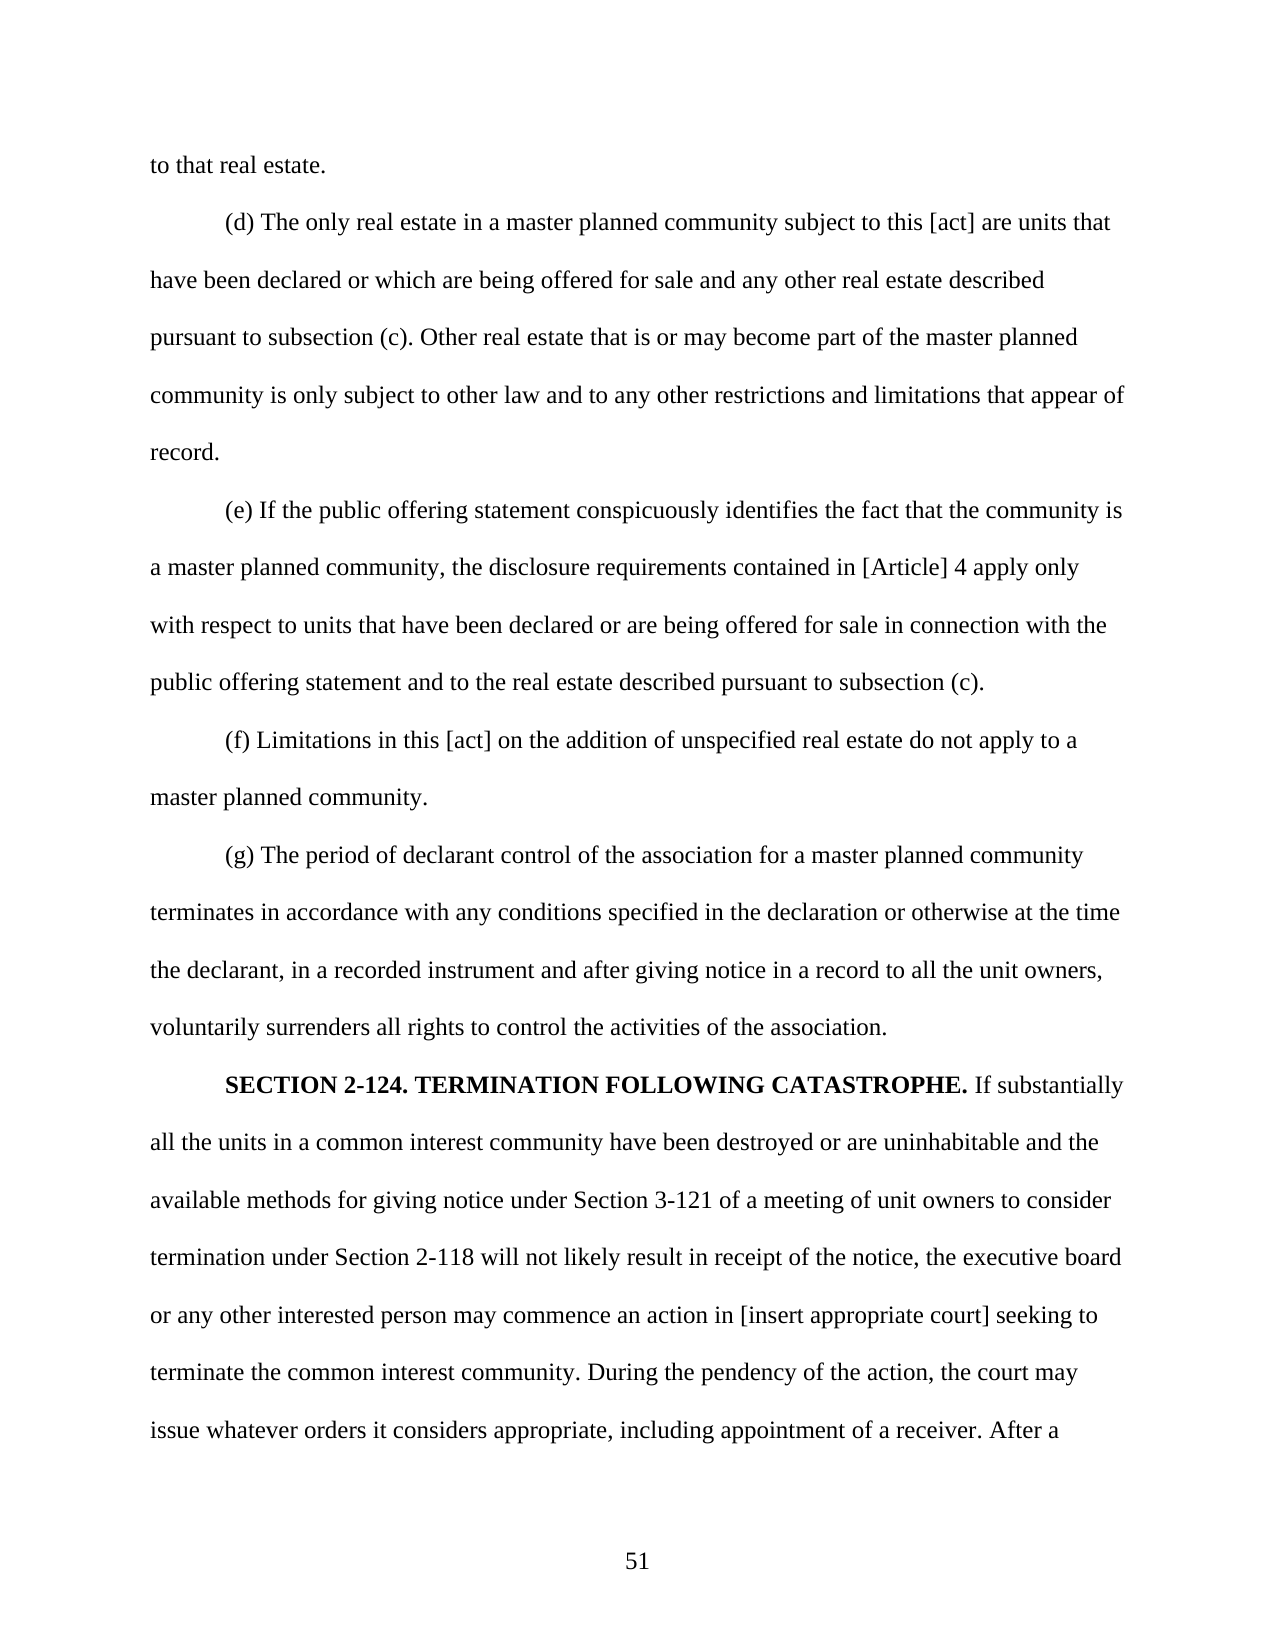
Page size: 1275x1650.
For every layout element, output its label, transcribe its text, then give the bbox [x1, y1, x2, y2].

text (d) The only real estate in a master planned community subject to this [act] are units that have been declared or which are being offered for sale and any other real estate described pursuant to subsection (c). Other real estate that is or may become part of the master planned community is only subject to other law and to any other restrictions and limitations that appear of record. [150, 207, 1125, 466]
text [150, 150, 1125, 179]
text (g) The period of declarant control of the association for a master planned community terminates in accordance with any conditions specified in the declaration or otherwise at the time the declarant, in a recorded instrument and after giving notice in a record to all the unit owners, voluntarily surrenders all rights to control the activities of the association. [150, 840, 1125, 1041]
text (f) Limitations in this [act] on the addition of unspecified real estate do not apply to a master planned community. [150, 725, 1125, 811]
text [150, 1070, 1125, 1444]
text (e) If the public offering statement conspicuously identifies the fact that the community is a master planned community, the disclosure requirements contained in [Article] 4 apply only with respect to units that have been declared or are being offered for sale in connection with the public offering statement and to the real estate described pursuant to subsection (c). [150, 495, 1125, 696]
